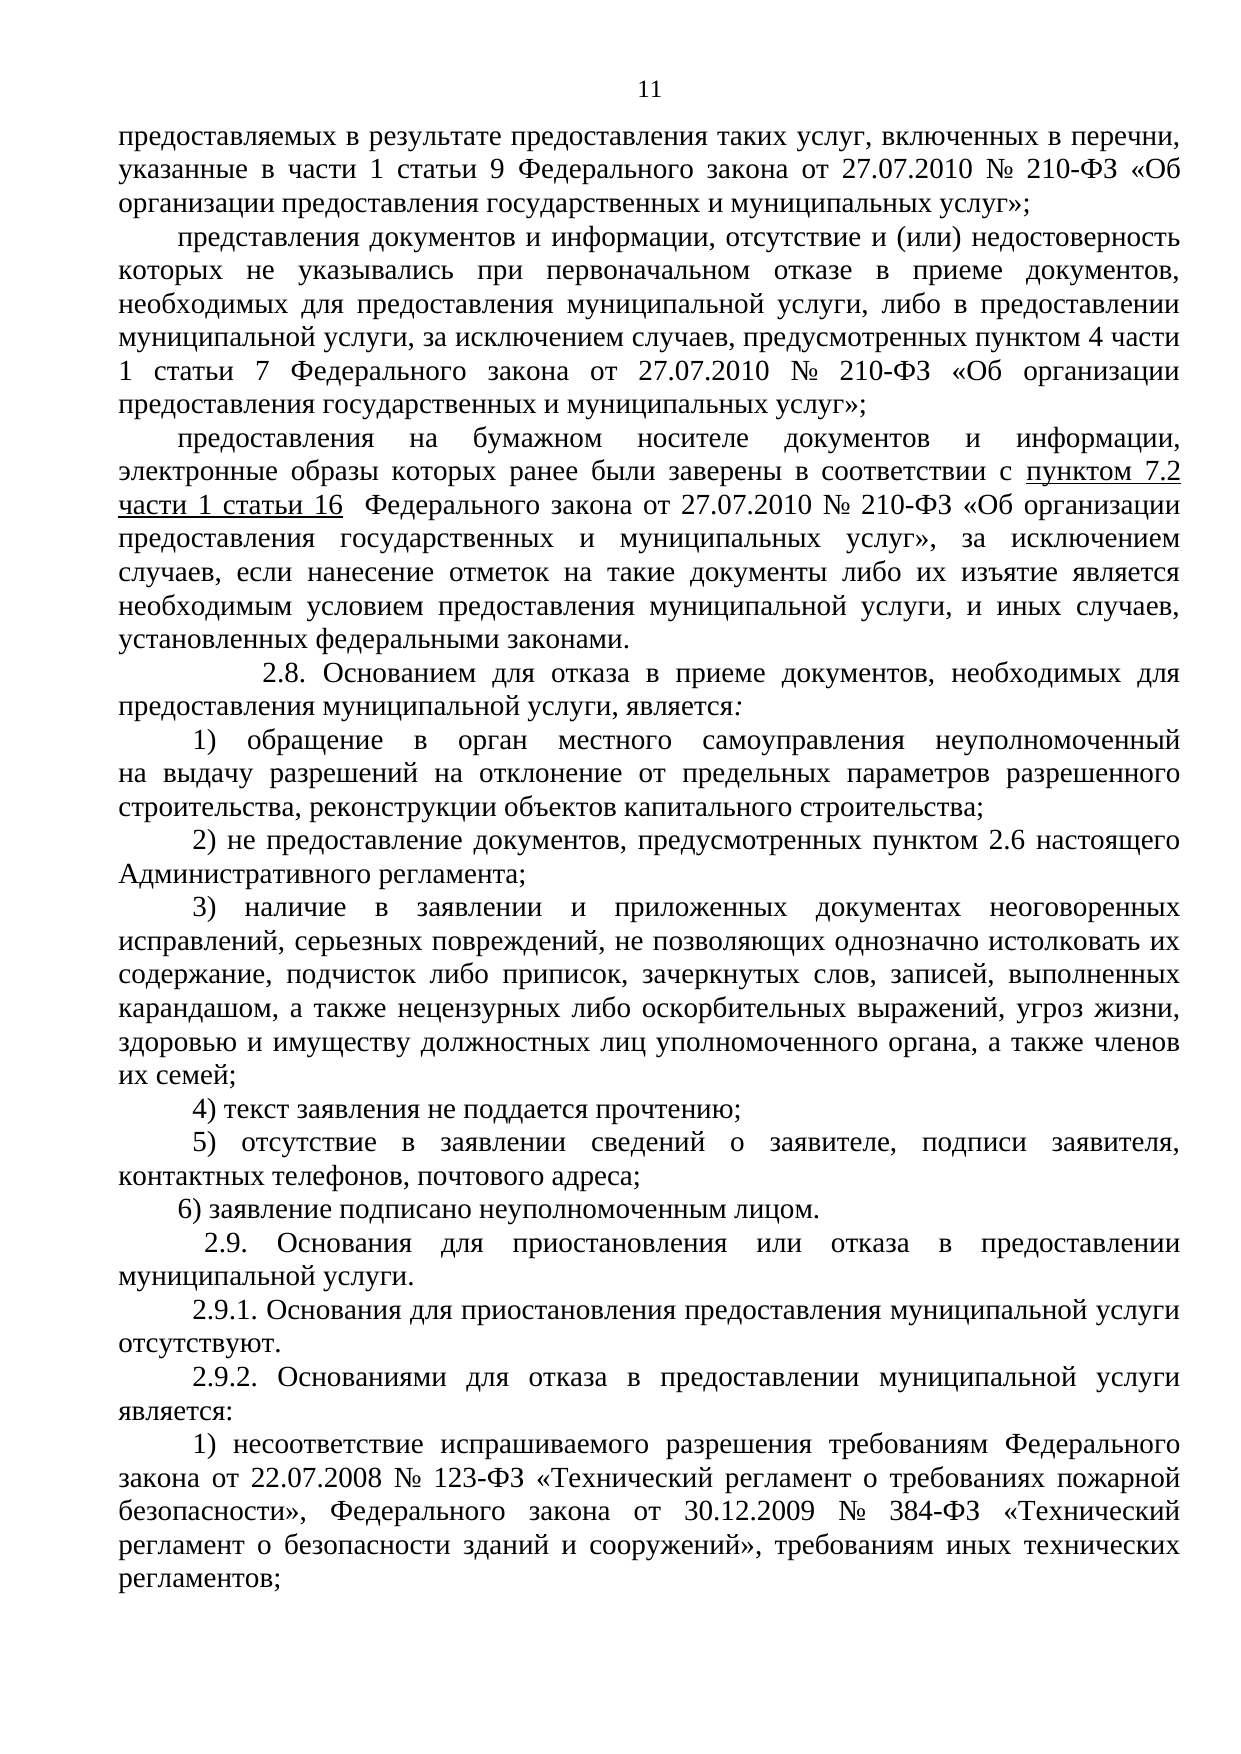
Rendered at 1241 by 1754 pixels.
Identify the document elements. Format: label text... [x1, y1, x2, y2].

text 2.9. Основания для приостановления или отказа в предоставлении муниципальной услуги. [118, 1225, 1181, 1292]
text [118, 118, 1181, 219]
list 1) несоответствие испрашиваемого разрешения требованиям Федерального закона от 22.07.2008 № 123-ФЗ «Технический регламент о требованиях пожарной безопасности», Федерального закона от 30.12.2009 № 384-ФЗ «Технический регламент о безопасности зданий и сооружений», требованиям иных технических регламентов; [118, 1426, 1181, 1594]
list 4) текст заявления не поддается прочтению; [118, 1091, 1181, 1124]
text предоставления на бумажном носителе документов и информации, электронные образы которых ранее были заверены в соответствии с пунктом 7.2 части 1 статьи 16 Федерального закона от 27.07.2010 № 210-ФЗ «Об организации предоставления государственных и муниципальных услуг», за исключением случаев, если нанесение отметок на такие документы либо их изъятие является необходимым условием предоставления муниципальной услуги, и иных случаев, установленных федеральными законами. [118, 420, 1181, 655]
list 2.8. Основанием для отказа в приеме документов, необходимых для предоставления муниципальной услуги, является: [118, 655, 1181, 722]
list 3) наличие в заявлении и приложенных документах неоговоренных исправлений, серьезных повреждений, не позволяющих однозначно истолковать их содержание, подчисток либо приписок, зачеркнутых слов, записей, выполненных карандашом, а также нецензурных либо оскорбительных выражений, угроз жизни, здоровью и имуществу должностных лиц уполномоченного органа, а также членов их семей; [118, 889, 1181, 1091]
text представления документов и информации, отсутствие и (или) недостоверность которых не указывались при первоначальном отказе в приеме документов, необходимых для предоставления муниципальной услуги, либо в предоставлении муниципальной услуги, за исключением случаев, предусмотренных пунктом 4 части 1 статьи 7 Федерального закона от 27.07.2010 № 210-ФЗ «Об организации предоставления государственных и муниципальных услуг»; [118, 219, 1181, 420]
list 2.9.2. Основаниями для отказа в предоставлении муниципальной услуги является: [118, 1359, 1181, 1426]
list 2.9.1. Основания для приостановления предоставления муниципальной услуги отсутствуют. [118, 1292, 1181, 1359]
list 5) отсутствие в заявлении сведений о заявителе, подписи заявителя, контактных телефонов, почтового адреса; [118, 1124, 1181, 1191]
text 6) заявление подписано неуполномоченным лицом. [118, 1191, 1181, 1225]
list 1) обращение в орган местного самоуправления неуполномоченный на выдачу разрешений на отклонение от предельных параметров разрешенного строительства, реконструкции объектов капитального строительства; [118, 722, 1181, 822]
list 2) не предоставление документов, предусмотренных пунктом 2.6 настоящего Административного регламента; [118, 822, 1181, 889]
